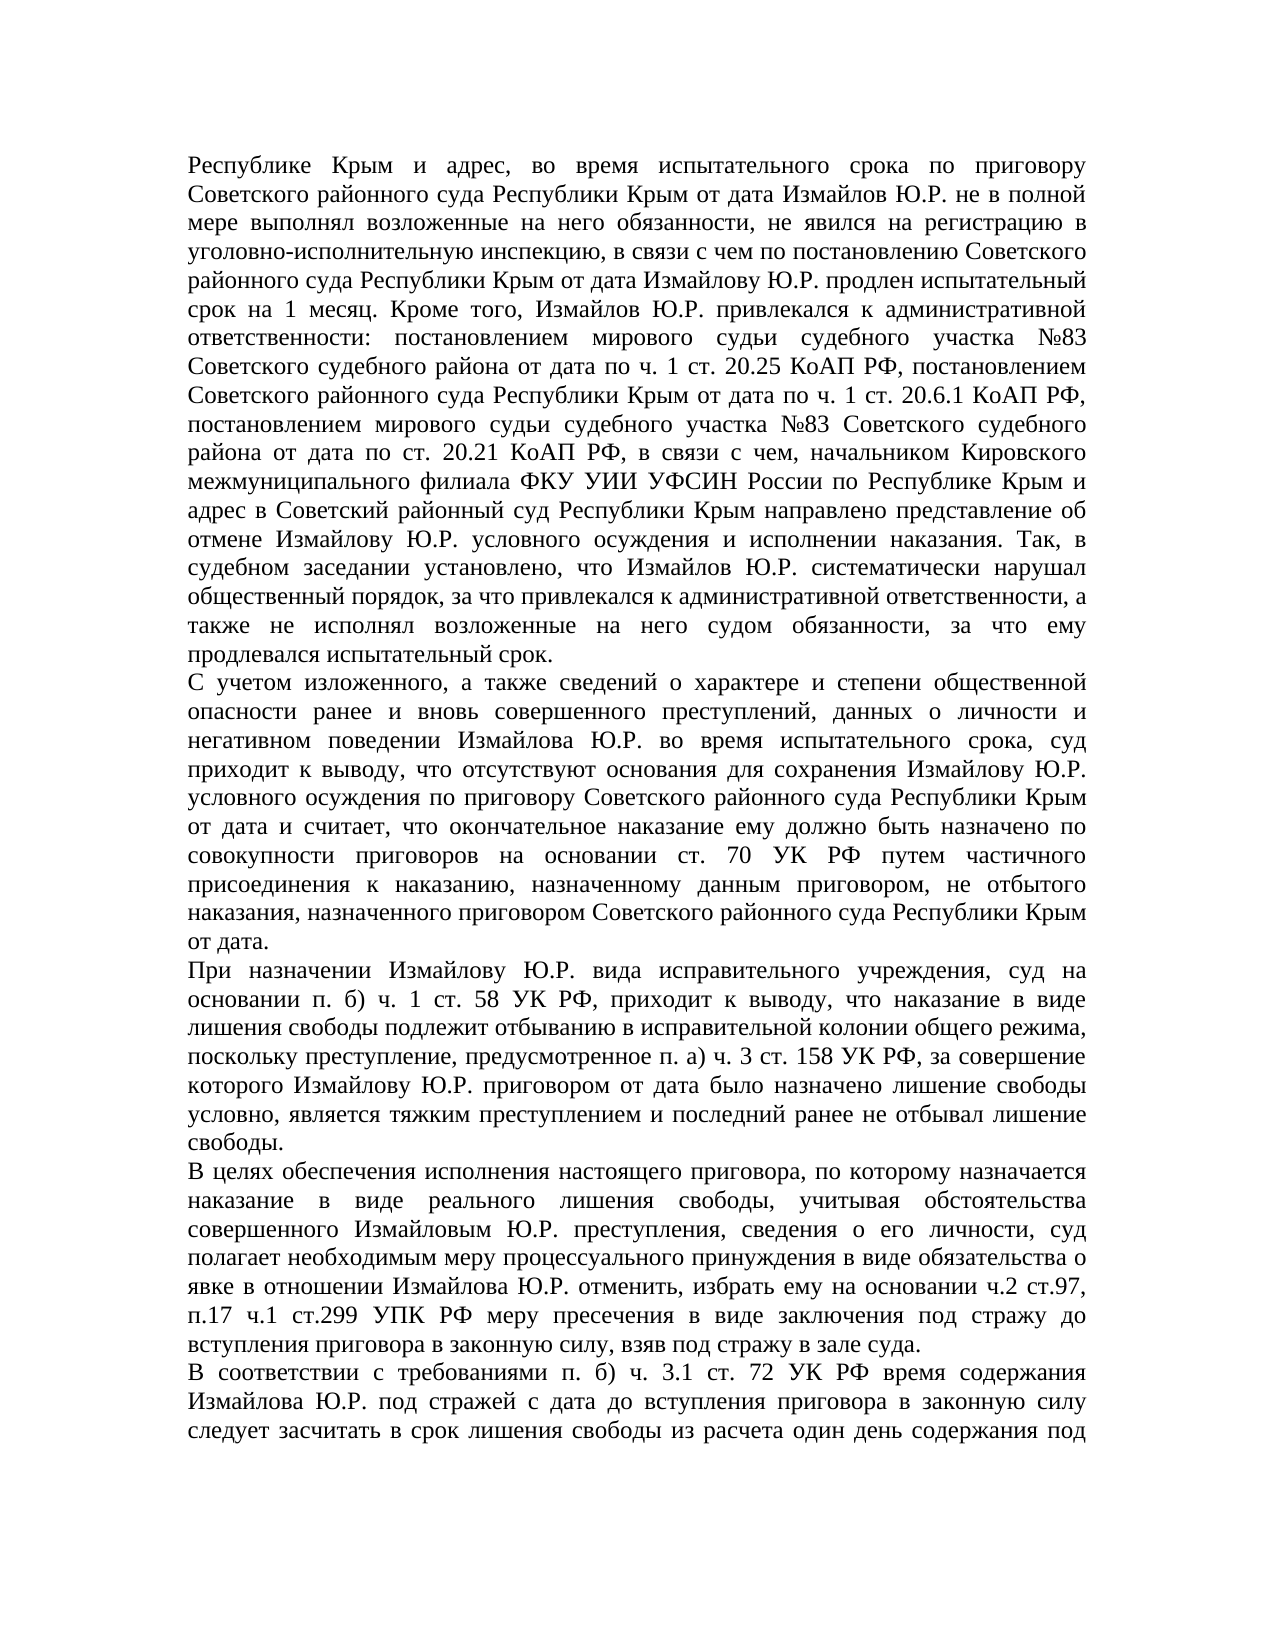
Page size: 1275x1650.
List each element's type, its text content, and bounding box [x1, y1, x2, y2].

text При назначении Измайлову Ю.Р. вида исправительного учреждения, суд на основании п. б) ч. 1 ст. 58 УК РФ, приходит к выводу, что наказание в виде лишения свободы подлежит отбыванию в исправительной колонии общего режима, поскольку преступление, предусмотренное п. а) ч. 3 ст. 158 УК РФ, за совершение которого Измайлову Ю.Р. приговором от дата было назначено лишение свободы условно, является тяжким преступлением и последний ранее не отбывал лишение свободы. [187, 955, 1087, 1156]
text С учетом изложенного, а также сведений о характере и степени общественной опасности ранее и вновь совершенного преступлений, данных о личности и негативном поведении Измайлова Ю.Р. во время испытательного срока, суд приходит к выводу, что отсутствуют основания для сохранения Измайлову Ю.Р. условного осуждения по приговору Советского районного суда Республики Крым от дата и считает, что окончательное наказание ему должно быть назначено по совокупности приговоров на основании ст. 70 УК РФ путем частичного присоединения к наказанию, назначенному данным приговором, не отбытого наказания, назначенного приговором Советского районного суда Республики Крым от дата. [187, 667, 1087, 955]
text В целях обеспечения исполнения настоящего приговора, по которому назначается наказание в виде реального лишения свободы, учитывая обстоятельства совершенного Измайловым Ю.Р. преступления, сведения о его личности, суд полагает необходимым меру процессуального принуждения в виде обязательства о явке в отношении Измайлова Ю.Р. отменить, избрать ему на основании ч.2 ст.97, п.17 ч.1 ст.299 УПК РФ меру пресечения в виде заключения под стражу до вступления приговора в законную силу, взяв под стражу в зале суда. [187, 1156, 1087, 1357]
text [187, 1357, 1087, 1444]
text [187, 150, 1087, 667]
